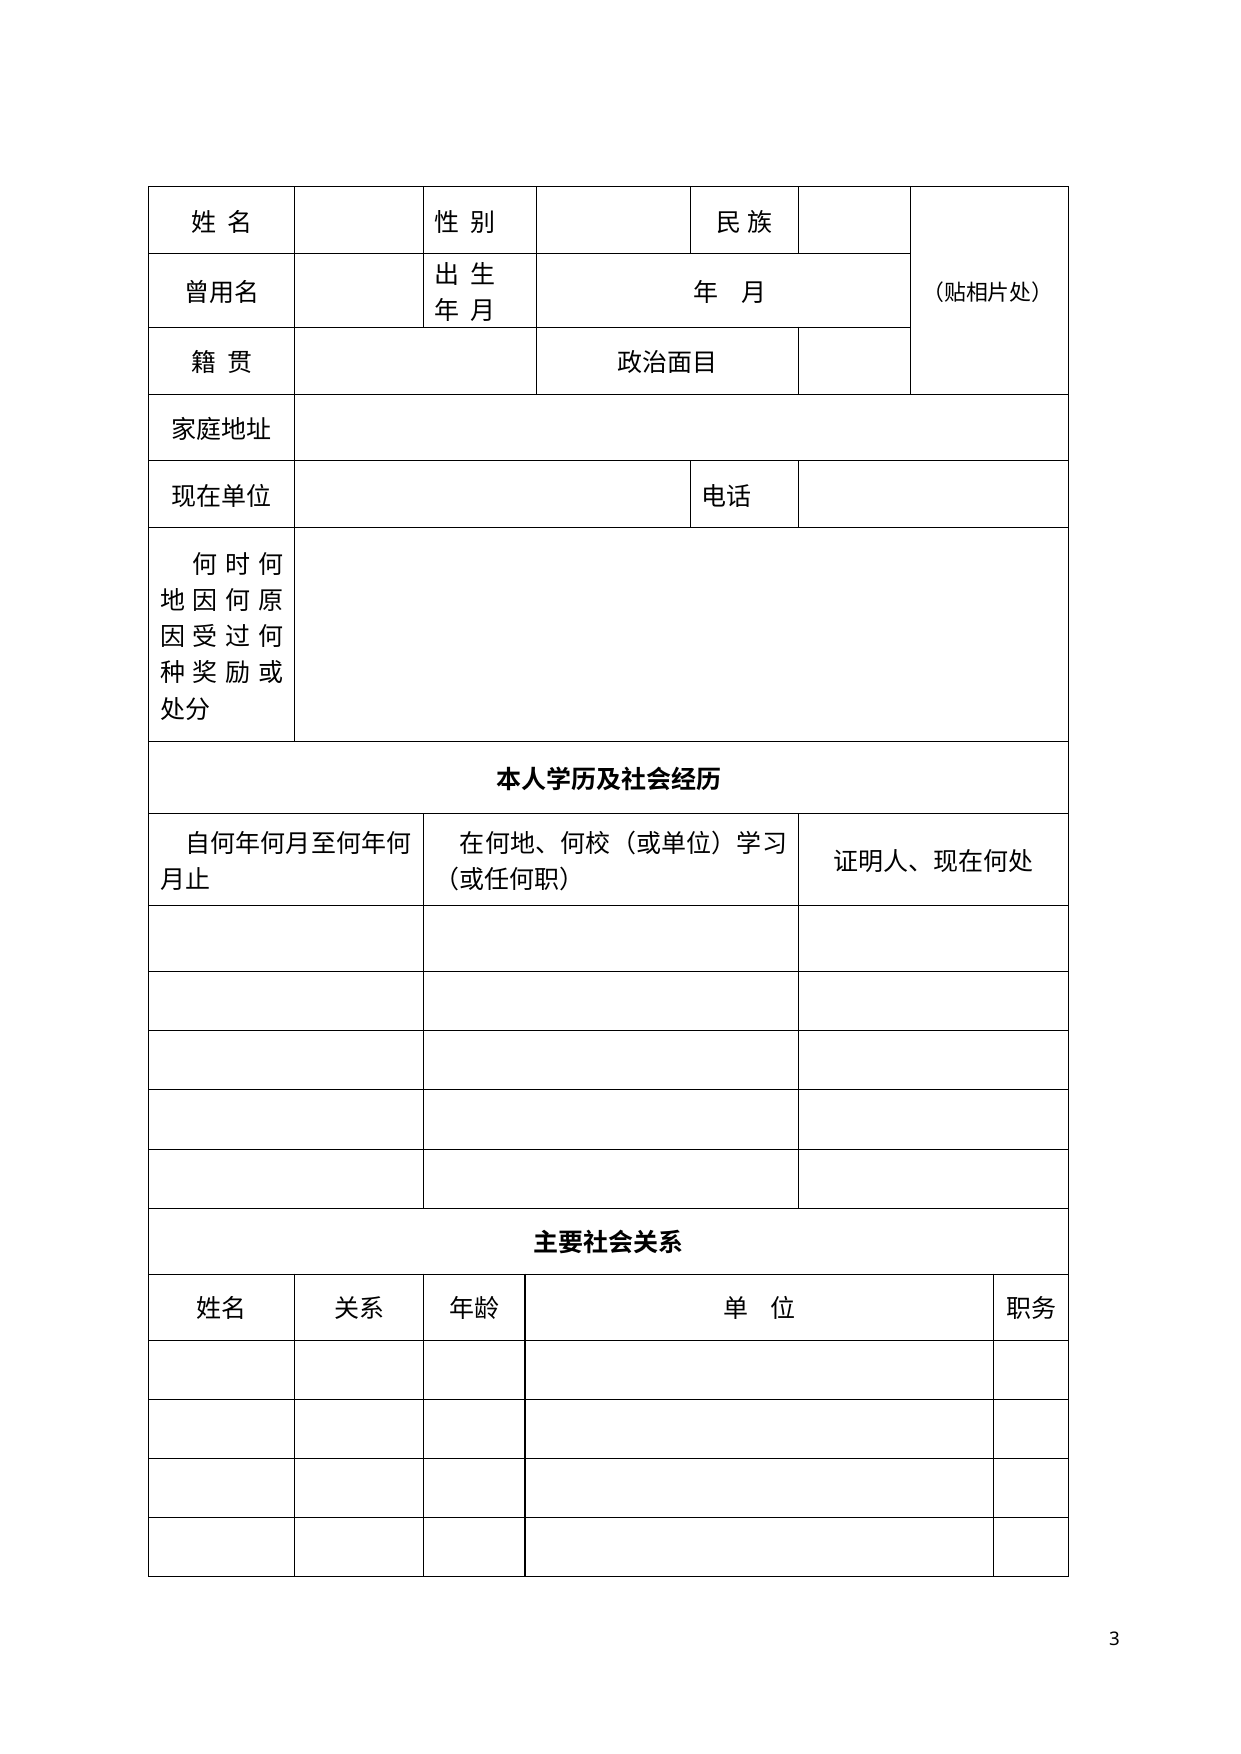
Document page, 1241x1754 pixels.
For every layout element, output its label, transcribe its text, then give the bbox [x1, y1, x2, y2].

table_cell 籍 贯 [149, 328, 294, 393]
table_cell 单 位 [526, 1275, 993, 1339]
table_cell [799, 1090, 1068, 1148]
table_cell [149, 1459, 294, 1517]
table_cell [149, 1518, 294, 1576]
table_cell [149, 1341, 294, 1399]
table_cell [526, 1459, 993, 1517]
table_header （贴相片处） [911, 187, 1068, 393]
table_cell [149, 972, 423, 1030]
table_cell 政治面目 [537, 328, 798, 393]
table_cell [994, 1518, 1068, 1576]
table_header [799, 187, 910, 253]
table_cell [799, 972, 1068, 1030]
table_cell [424, 1518, 524, 1576]
table_cell [526, 1518, 993, 1576]
table_cell 主要社会关系 [149, 1209, 1068, 1273]
table_cell 家庭地址 [149, 395, 294, 460]
table_cell [295, 1400, 423, 1458]
table_cell 本人学历及社会经历 [149, 742, 1068, 813]
table_cell [149, 1090, 423, 1148]
table_cell 职务 [994, 1275, 1068, 1339]
table_cell 年龄 [424, 1275, 524, 1339]
table_cell [994, 1400, 1068, 1458]
table_cell [295, 1459, 423, 1517]
table_cell 现在单位 [149, 461, 294, 527]
table_cell [295, 461, 690, 527]
table_cell [295, 395, 1068, 460]
table_cell 出 生 年 月 [424, 254, 536, 327]
table_header [295, 187, 423, 253]
table_cell 自何年何月至何年何月止 [149, 814, 423, 905]
table_cell [424, 906, 798, 971]
table_cell 曾用名 [149, 254, 294, 327]
table_cell [994, 1341, 1068, 1399]
table_cell 证明人、现在何处 [799, 814, 1068, 905]
table_cell 何时何地因何原因受过何种奖励或处分 [149, 528, 294, 741]
table_header 民 族 [691, 187, 798, 253]
table_cell [799, 461, 1068, 527]
table_cell [295, 528, 1068, 741]
table_cell [149, 1400, 294, 1458]
table_cell [424, 1341, 524, 1399]
table_header [537, 187, 690, 253]
table_cell [799, 1150, 1068, 1207]
table_cell [994, 1459, 1068, 1517]
table_cell [295, 254, 423, 327]
table_header 性 别 [424, 187, 536, 253]
table_cell [424, 1090, 798, 1148]
table_cell [295, 1518, 423, 1576]
table_cell [295, 328, 536, 393]
table_cell [526, 1341, 993, 1399]
table_cell 关系 [295, 1275, 423, 1339]
table_cell [424, 1400, 524, 1458]
table_cell 电话 [691, 461, 798, 527]
table_cell [424, 1459, 524, 1517]
table_cell [526, 1400, 993, 1458]
table_cell [424, 1150, 798, 1207]
table_cell 姓名 [149, 1275, 294, 1339]
table_cell [424, 1031, 798, 1089]
table_cell 在何地、何校（或单位）学习（或任何职） [424, 814, 798, 905]
table_cell [799, 328, 910, 393]
table_cell [424, 972, 798, 1030]
table_cell [149, 1150, 423, 1207]
table_cell [799, 1031, 1068, 1089]
table_cell 年 月 [537, 254, 910, 327]
table_cell [295, 1341, 423, 1399]
table_header 姓 名 [149, 187, 294, 253]
table_cell [149, 1031, 423, 1089]
table_cell [149, 906, 423, 971]
table_cell [799, 906, 1068, 971]
